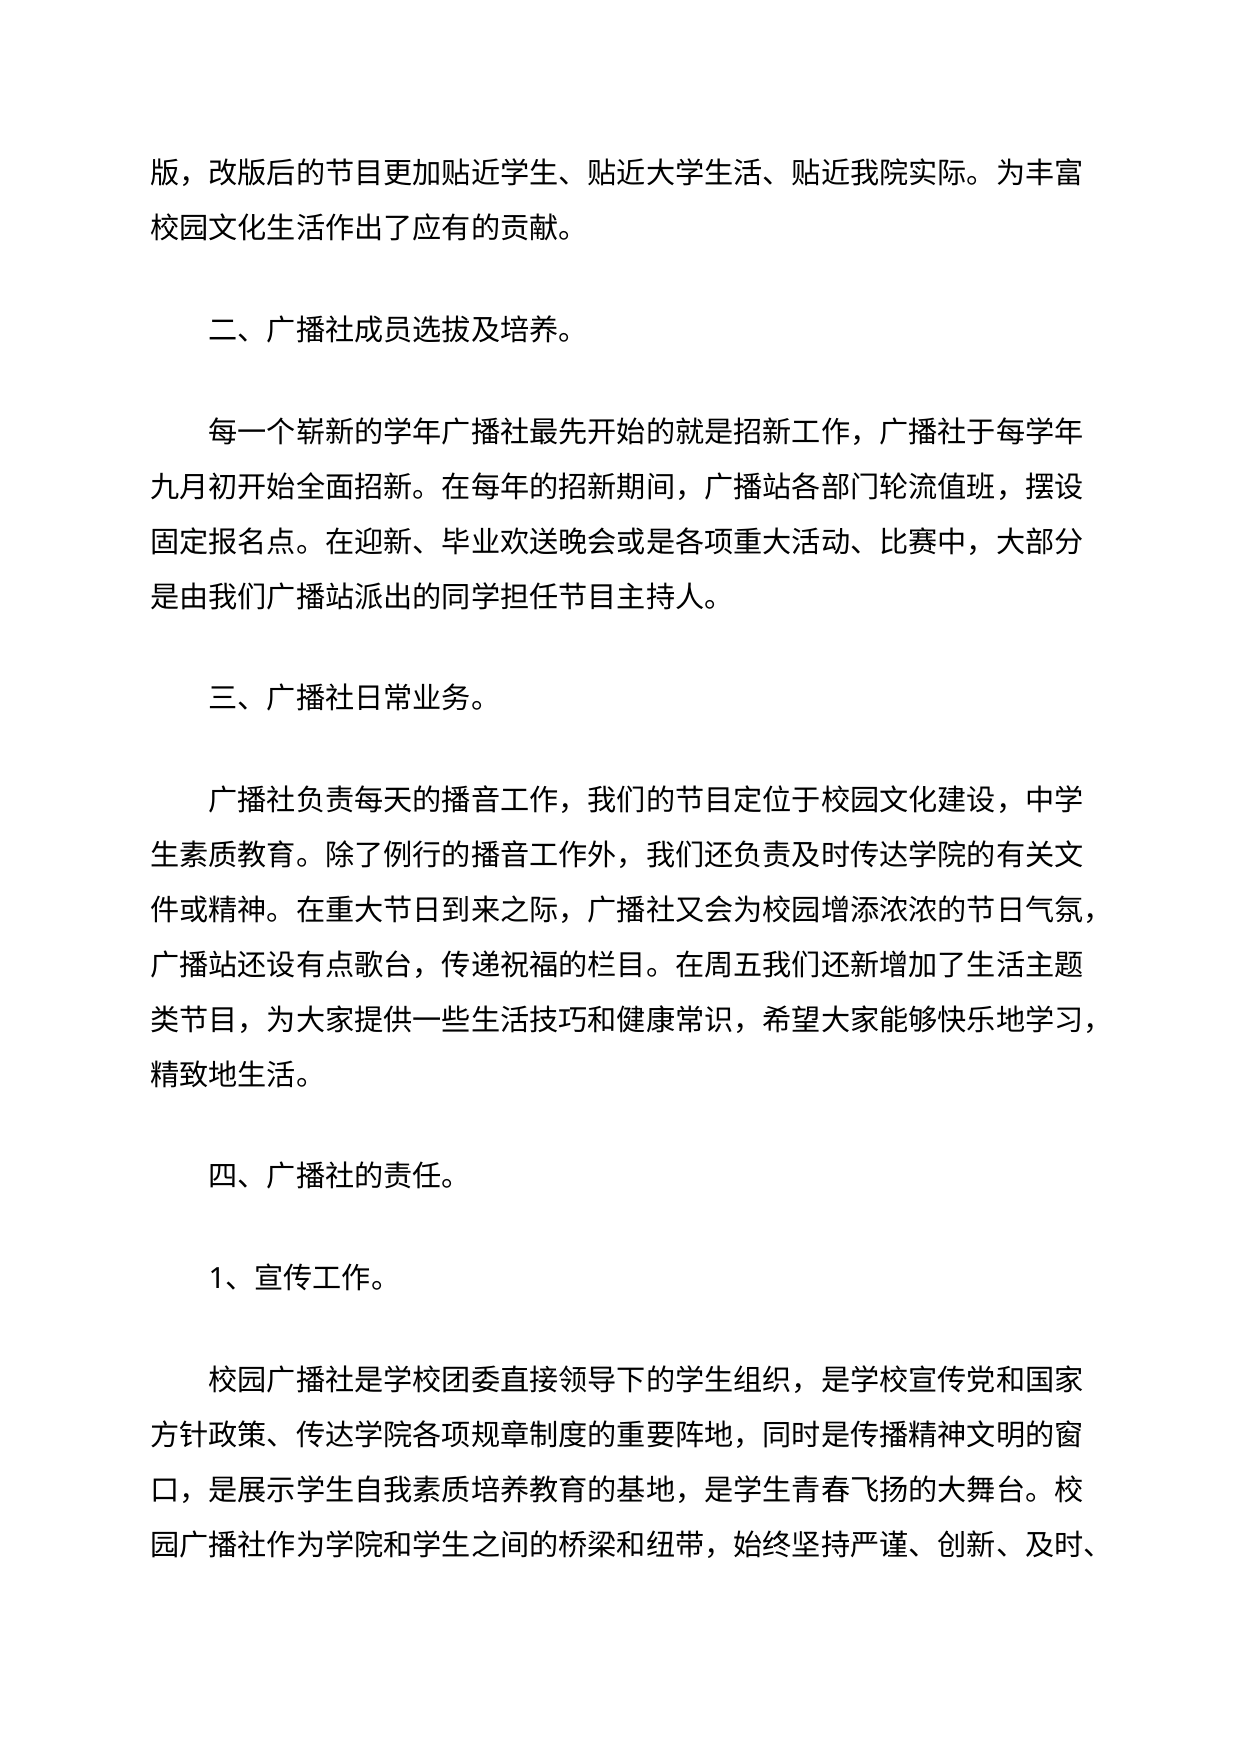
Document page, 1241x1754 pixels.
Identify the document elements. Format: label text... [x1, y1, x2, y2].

text 每一个崭新的学年广播社最先开始的就是招新工作，广播社于每学年九月初开始全面招新。在每年的招新期间，广播站各部门轮流值班，摆设固定报名点。在迎新、毕业欢送晚会或是各项重大活动、比赛中，大部分是由我们广播站派出的同学担任节目主持人。 [150, 408, 1090, 615]
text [150, 1357, 1090, 1564]
text 四、广播社的责任。 [150, 1153, 1090, 1195]
text 1、宣传工作。 [150, 1255, 1090, 1297]
text 广播社负责每天的播音工作，我们的节目定位于校园文化建设，中学生素质教育。除了例行的播音工作外，我们还负责及时传达学院的有关文件或精神。在重大节日到来之际，广播社又会为校园增添浓浓的节日气氛，广播站还设有点歌台，传递祝福的栏目。在周五我们还新增加了生活主题类节目，为大家提供一些生活技巧和健康常识，希望大家能够快乐地学习，精致地生活。 [150, 777, 1090, 1093]
text 二、广播社成员选拔及培养。 [150, 307, 1090, 349]
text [150, 150, 1090, 247]
text 三、广播社日常业务。 [150, 675, 1090, 717]
